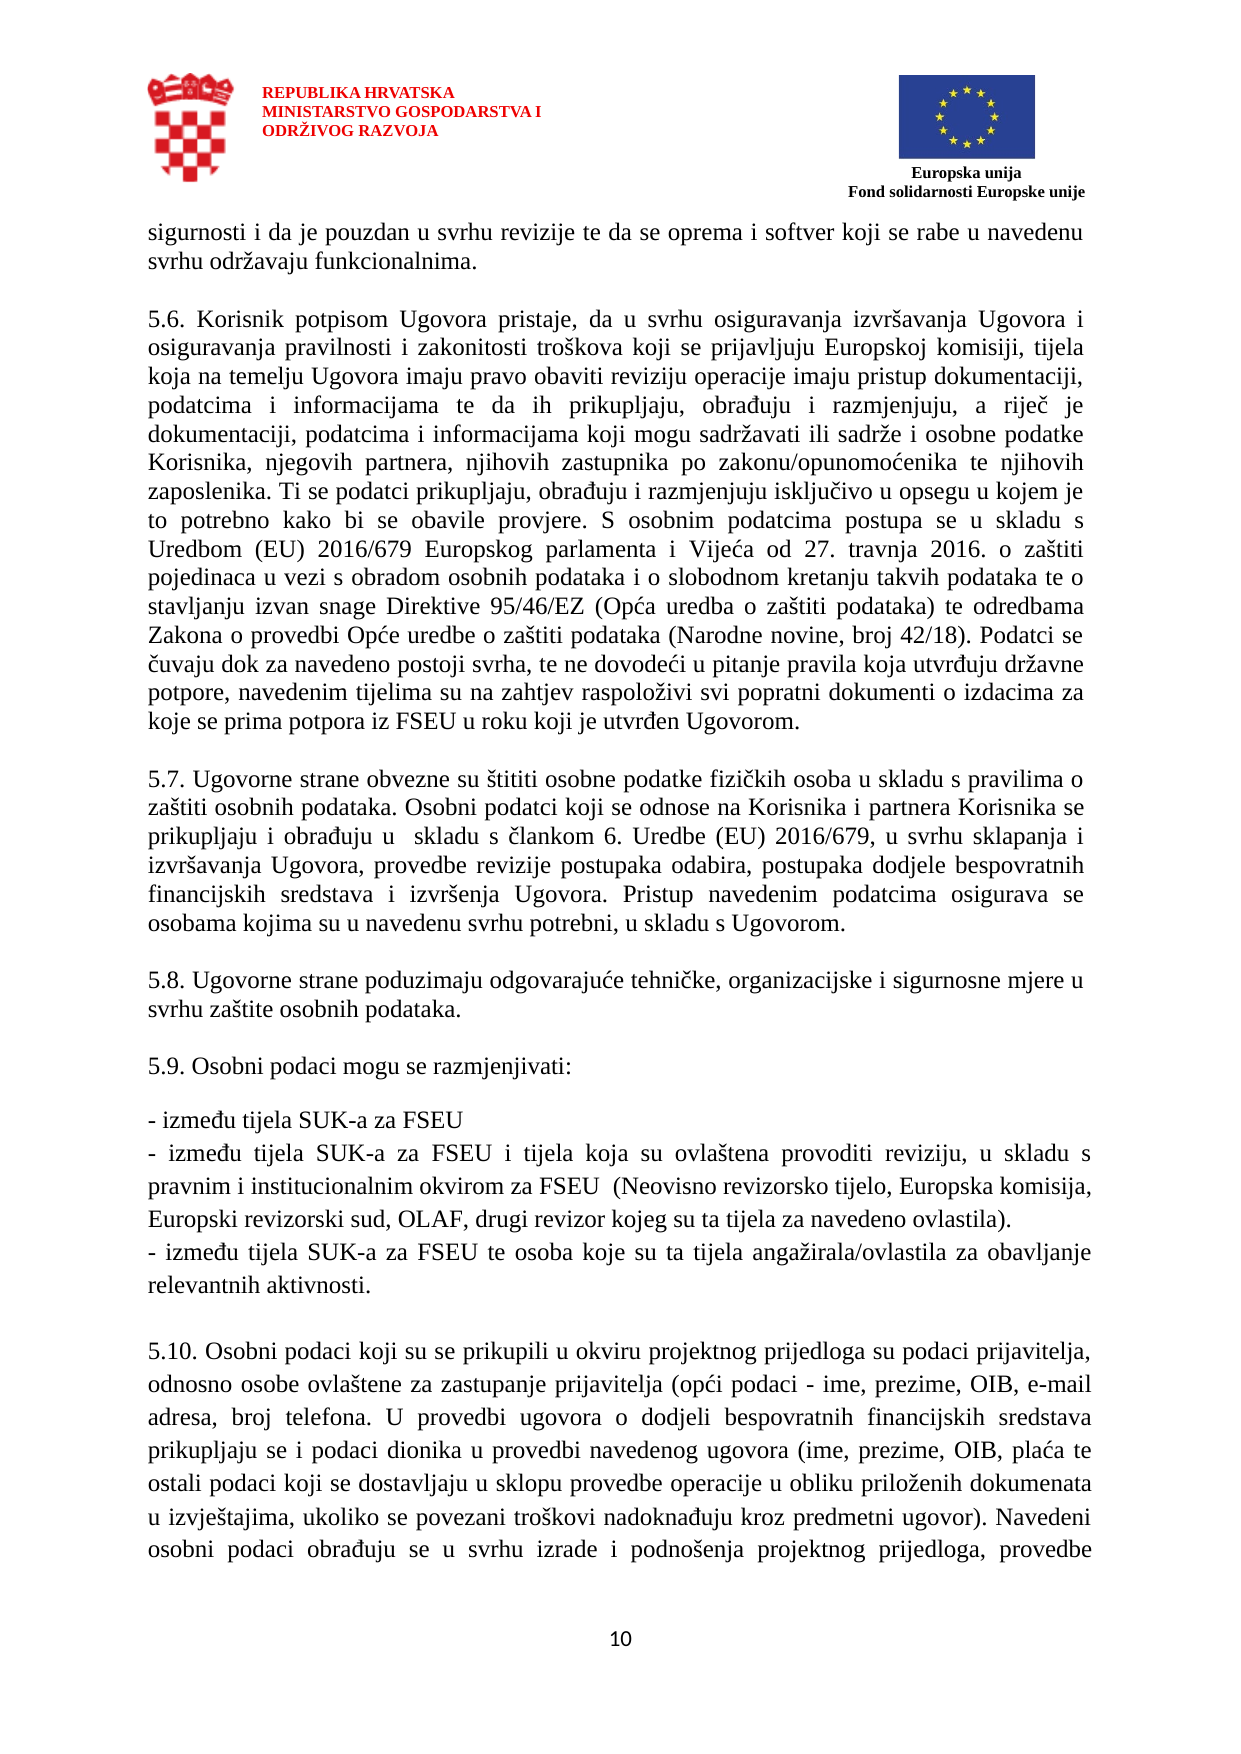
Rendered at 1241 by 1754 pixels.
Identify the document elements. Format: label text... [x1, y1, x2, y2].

text 5.8. Ugovorne strane poduzimaju odgovarajuće tehničke, organizacijske i sigurnosne mjere u svrhu zaštite osobnih podataka. [148, 965, 1085, 1023]
picture [147, 73, 237, 190]
text - između tijela SUK-a za FSEU i tijela koja su ovlaštena provoditi reviziju, u skladu s pravnim i institucionalnim okvirom za FSEU (Neovisno revizorsko tijelo, Europska komisija, Europski revizorski sud, OLAF, drugi revizor kojeg su ta tijela za navedeno ovlastila). [148, 1138, 1093, 1233]
text 5.7. Ugovorne strane obvezne su štititi osobne podatke fizičkih osoba u skladu s pravilima o zaštiti osobnih podataka. Osobni podatci koji se odnose na Korisnika i partnera Korisnika se prikupljaju i obrađuju u skladu s člankom 6. Uredbe (EU) 2016/679, u svrhu sklapanja i izvršavanja Ugovora, provedbe revizije postupaka odabira, postupaka dodjele bespovratnih financijskih sredstava i izvršenja Ugovora. Pristup navedenim podatcima osigurava se osobama kojima su u navedenu svrhu potrebni, u skladu s Ugovorom. [148, 764, 1085, 936]
text 5.9. Osobni podaci mogu se razmjenjivati: [148, 1051, 1093, 1080]
text 5.6. Korisnik potpisom Ugovora pristaje, da u svrhu osiguravanja izvršavanja Ugovora i osiguravanja pravilnosti i zakonitosti troškova koji se prijavljuju Europskoj komisiji, tijela koja na temelju Ugovora imaju pravo obaviti reviziju operacije imaju pristup dokumentaciji, podatcima i informacijama te da ih prikupljaju, obrađuju i razmjenjuju, a riječ je dokumentaciji, podatcima i informacijama koji mogu sadržavati ili sadrže i osobne podatke Korisnika, njegovih partnera, njihovih zastupnika po zakonu/opunomoćenika te njihovih zaposlenika. Ti se podatci prikupljaju, obrađuju i razmjenjuju isključivo u opsegu u kojem je to potrebno kako bi se obavile provjere. S osobnim podatcima postupa se u skladu s Uredbom (EU) 2016/679 Europskog parlamenta i Vijeća od 27. travnja 2016. o zaštiti pojedinaca u vezi s obradom osobnih podataka i o slobodnom kretanju takvih podataka te o stavljanju izvan snage Direktive 95/46/EZ (Opća uredba o zaštiti podataka) te odredbama Zakona o provedbi Opće uredbe o zaštiti podataka (Narodne novine, broj 42/18). Podatci se čuvaju dok za navedeno postoji svrha, te ne dovodeći u pitanje pravila koja utvrđuju državne potpore, navedenim tijelima su na zahtjev raspoloživi svi popratni dokumenti o izdacima za koje se prima potpora iz FSEU u roku koji je utvrđen Ugovorom. [148, 304, 1085, 735]
picture [898, 75, 1036, 160]
text - između tijela SUK-a za FSEU [148, 1105, 1093, 1134]
text - između tijela SUK-a za FSEU te osoba koje su ta tijela angažirala/ovlastila za obavljanje relevantnih aktivnosti. [148, 1237, 1093, 1299]
